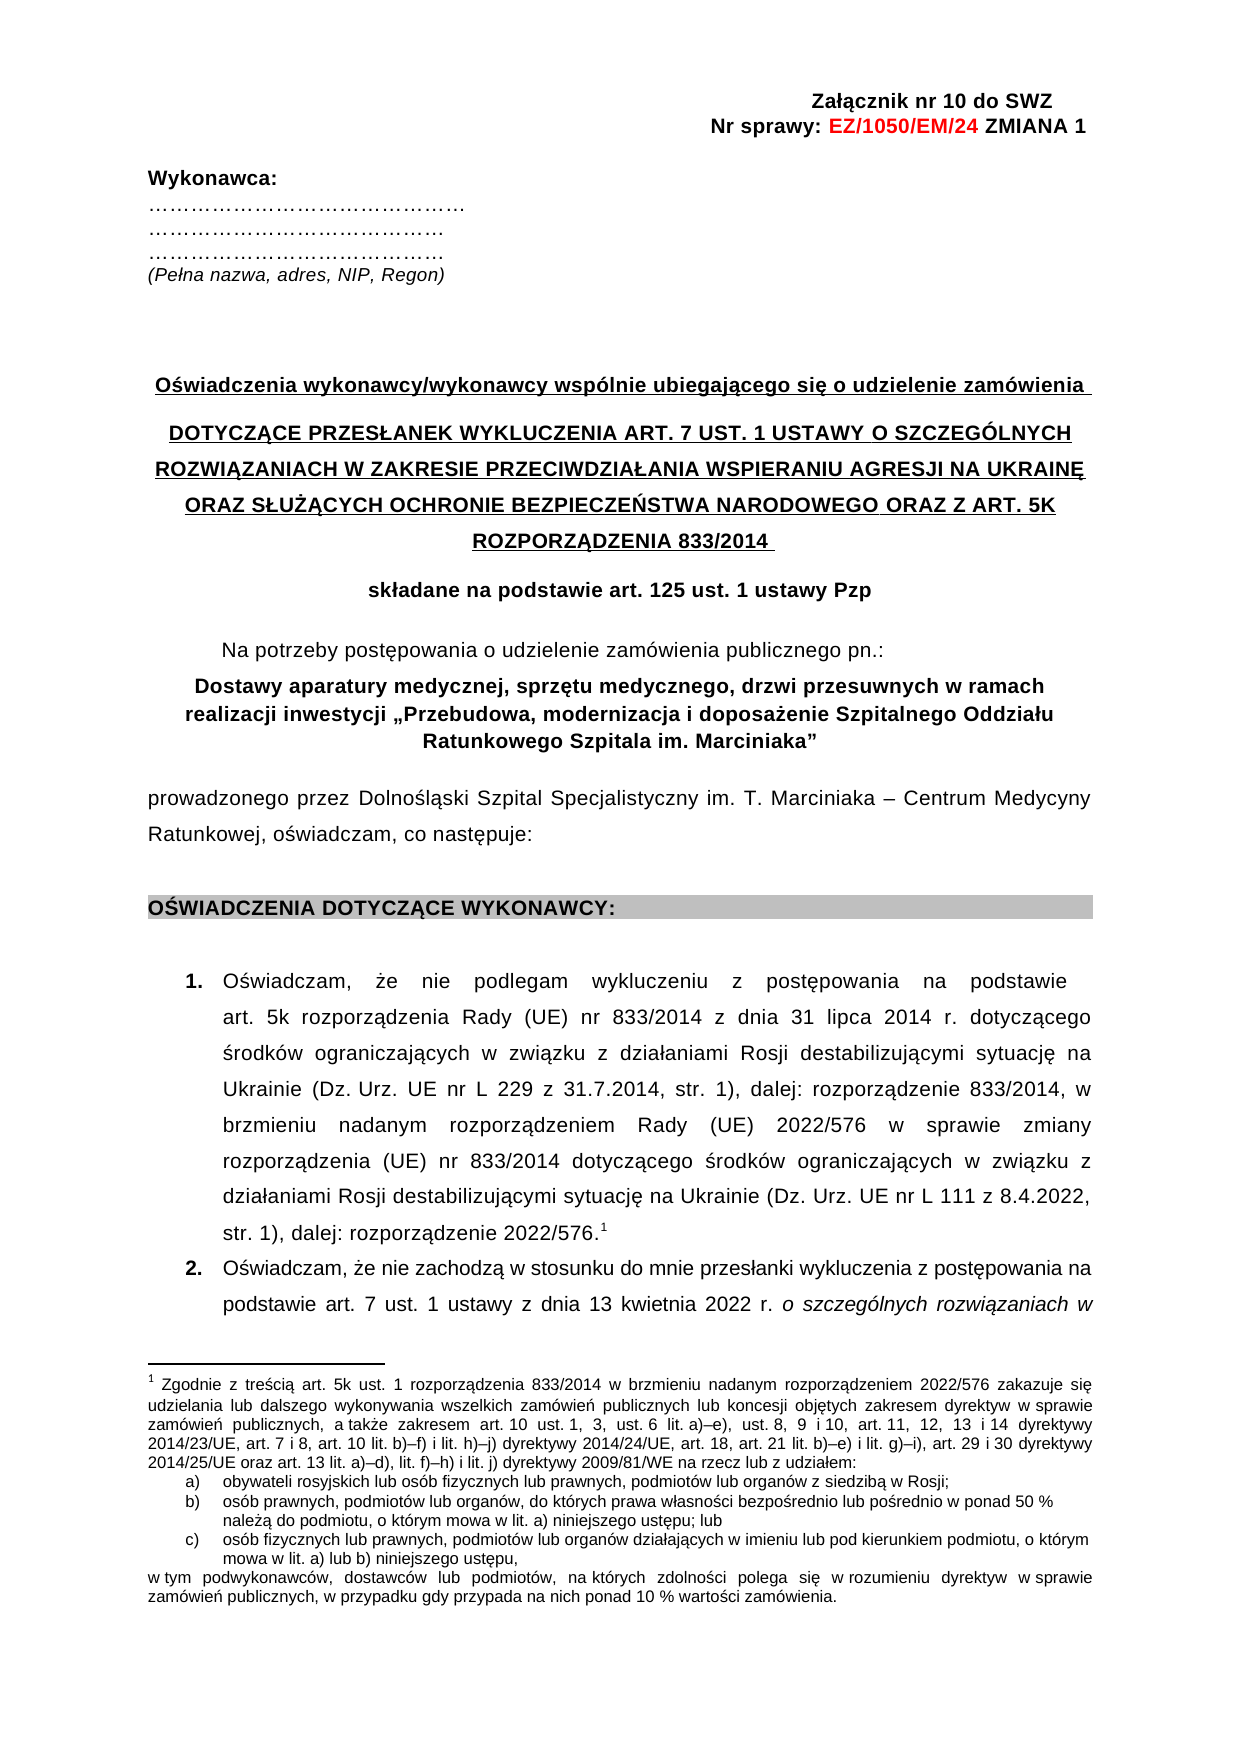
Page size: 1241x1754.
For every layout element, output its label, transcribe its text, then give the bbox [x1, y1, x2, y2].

text Oświadczenia wykonawcy/wykonawcy wspólnie ubiegającego się o udzielenie zamówienia [148, 373, 1093, 397]
text Załącznik nr 10 do SWZ [738, 89, 1093, 113]
list Oświadczam, że nie podlegam wykluczeniu z postępowania na podstawie art. 5k rozporządzenia Rady (UE) nr 833/2014 z dnia 31 lipca 2014 r. dotyczącego środków ograniczających w związku z działaniami Rosji destabilizującymi sytuację na Ukrainie (Dz. Urz. UE nr L 229 z 31.7.2014, str. 1), dalej: rozporządzenie 833/2014, w brzmieniu nadanym rozporządzeniem Rady (UE) 2022/576 w sprawie zmiany rozporządzenia (UE) nr 833/2014 dotyczącego środków ograniczających w związku z działaniami Rosji destabilizującymi sytuację na Ukrainie (Dz. Urz. UE nr L 111 z 8.4.2022, str. 1), dalej: rozporządzenie 2022/576. [185, 969, 1093, 1244]
text DOTYCZĄCE PRZESŁANEK WYKLUCZENIA ART. 7 UST. 1 USTAWY o szczególnych rozwiązaniach w zakresie przeciwdziałania wspieraniu agresji na Ukrainę oraz służących ochronie bezpieczeństwa narodowego ORAZ Z ART. 5K ROZPORZĄDZENIA 833/2014 [148, 421, 1093, 553]
text prowadzonego przez Dolnośląski Szpital Specjalistyczny im. T. Marciniaka – Centrum Medycyny Ratunkowej, oświadczam, co następuje: [148, 786, 1093, 846]
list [185, 1256, 1093, 1316]
text Dostawy aparatury medycznej, sprzętu medycznego, drzwi przesuwnych w ramach realizacji inwestycji „Przebudowa, modernizacja i doposażenie Szpitalnego Oddziału Ratunkowego Szpitala im. Marciniaka” [148, 674, 1093, 753]
text Nr sprawy: EZ/1050/EM/24 ZMIANA 1 [605, 114, 1093, 138]
text Na potrzeby postępowania o udzielenie zamówienia publicznego pn.: [148, 638, 1093, 662]
text Wykonawca: [148, 166, 1093, 190]
text …………………………………………………………………………… [148, 192, 472, 240]
text składane na podstawie art. 125 ust. 1 ustawy Pzp [148, 577, 1093, 601]
text OŚWIADCZENIA DOTYCZĄCE WYKONAWCY: [148, 895, 1093, 919]
text …………………………………… [148, 240, 472, 264]
text (Pełna nazwa, adres, NIP, Regon) [148, 264, 472, 285]
